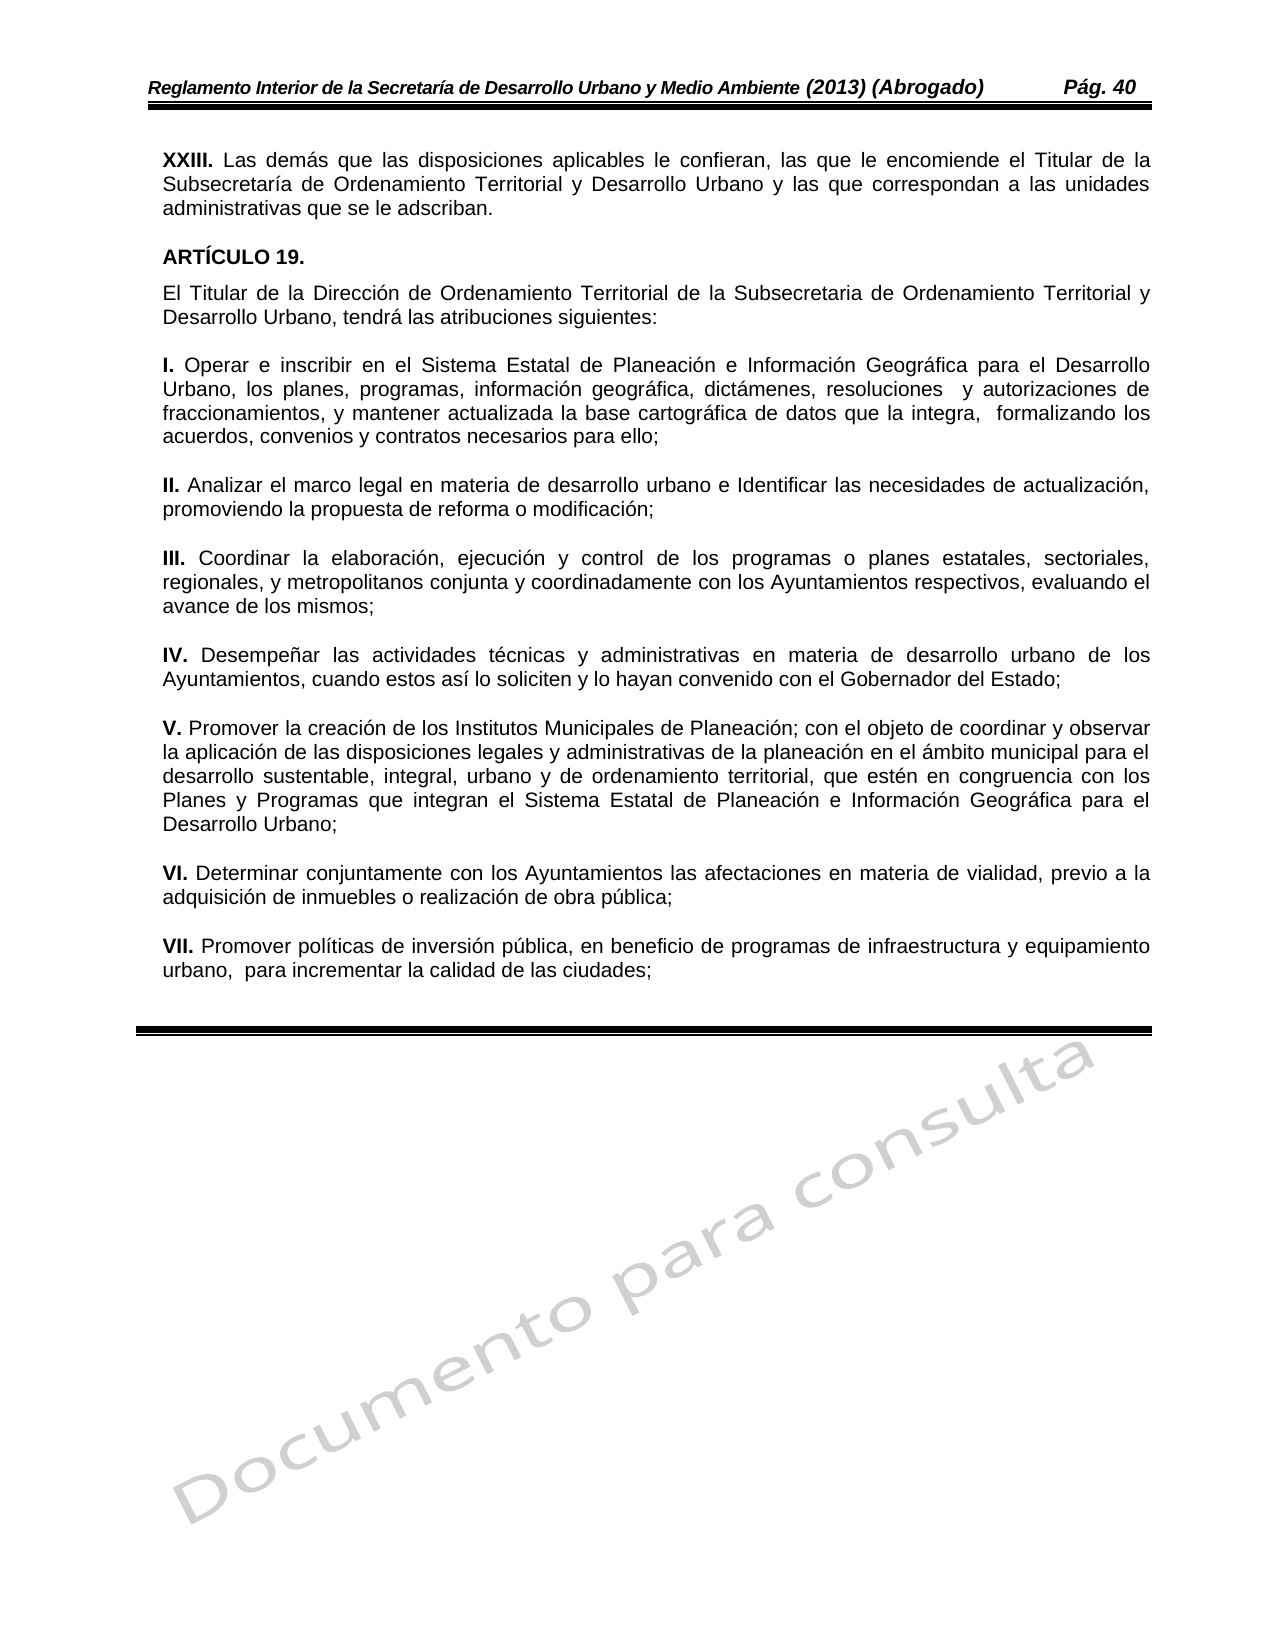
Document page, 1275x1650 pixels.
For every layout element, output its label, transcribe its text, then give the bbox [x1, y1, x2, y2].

text ARTÍCULO 19. [162, 244, 1152, 268]
text V. Promover la creación de los Institutos Municipales de Planeación; con el objeto de coordinar y observar la aplicación de las disposiciones legales y administrativas de la planeación en el ámbito municipal para el desarrollo sustentable, integral, urbano y de ordenamiento territorial, que estén en congruencia con los Planes y Programas que integran el Sistema Estatal de Planeación e Información Geográfica para el Desarrollo Urbano; [162, 716, 1152, 836]
text VI. Determinar conjuntamente con los Ayuntamientos las afectaciones en materia de vialidad, previo a la adquisición de inmuebles o realización de obra pública; [162, 861, 1152, 909]
text II. Analizar el marco legal en materia de desarrollo urbano e Identificar las necesidades de actualización, promoviendo la propuesta de reforma o modificación; [162, 473, 1152, 521]
text XXIII. Las demás que las disposiciones aplicables le confieran, las que le encomiende el Titular de la Subsecretaría de Ordenamiento Territorial y Desarrollo Urbano y las que correspondan a las unidades administrativas que se le adscriban. [162, 148, 1152, 219]
text El Titular de la Dirección de Ordenamiento Territorial de la Subsecretaria de Ordenamiento Territorial y Desarrollo Urbano, tendrá las atribuciones siguientes: [162, 281, 1152, 328]
text I. Operar e inscribir en el Sistema Estatal de Planeación e Información Geográfica para el Desarrollo Urbano, los planes, programas, información geográfica, dictámenes, resoluciones y autorizaciones de fraccionamientos, y mantener actualizada la base cartográfica de datos que la integra, formalizando los acuerdos, convenios y contratos necesarios para ello; [162, 352, 1152, 448]
text IV. Desempeñar las actividades técnicas y administrativas en materia de desarrollo urbano de los Ayuntamientos, cuando estos así lo soliciten y lo hayan convenido con el Gobernador del Estado; [162, 643, 1152, 691]
text III. Coordinar la elaboración, ejecución y control de los programas o planes estatales, sectoriales, regionales, y metropolitanos conjunta y coordinadamente con los Ayuntamientos respectivos, evaluando el avance de los mismos; [162, 546, 1152, 618]
text VII. Promover políticas de inversión pública, en beneficio de programas de infraestructura y equipamiento urbano, para incrementar la calidad de las ciudades; [162, 934, 1152, 982]
